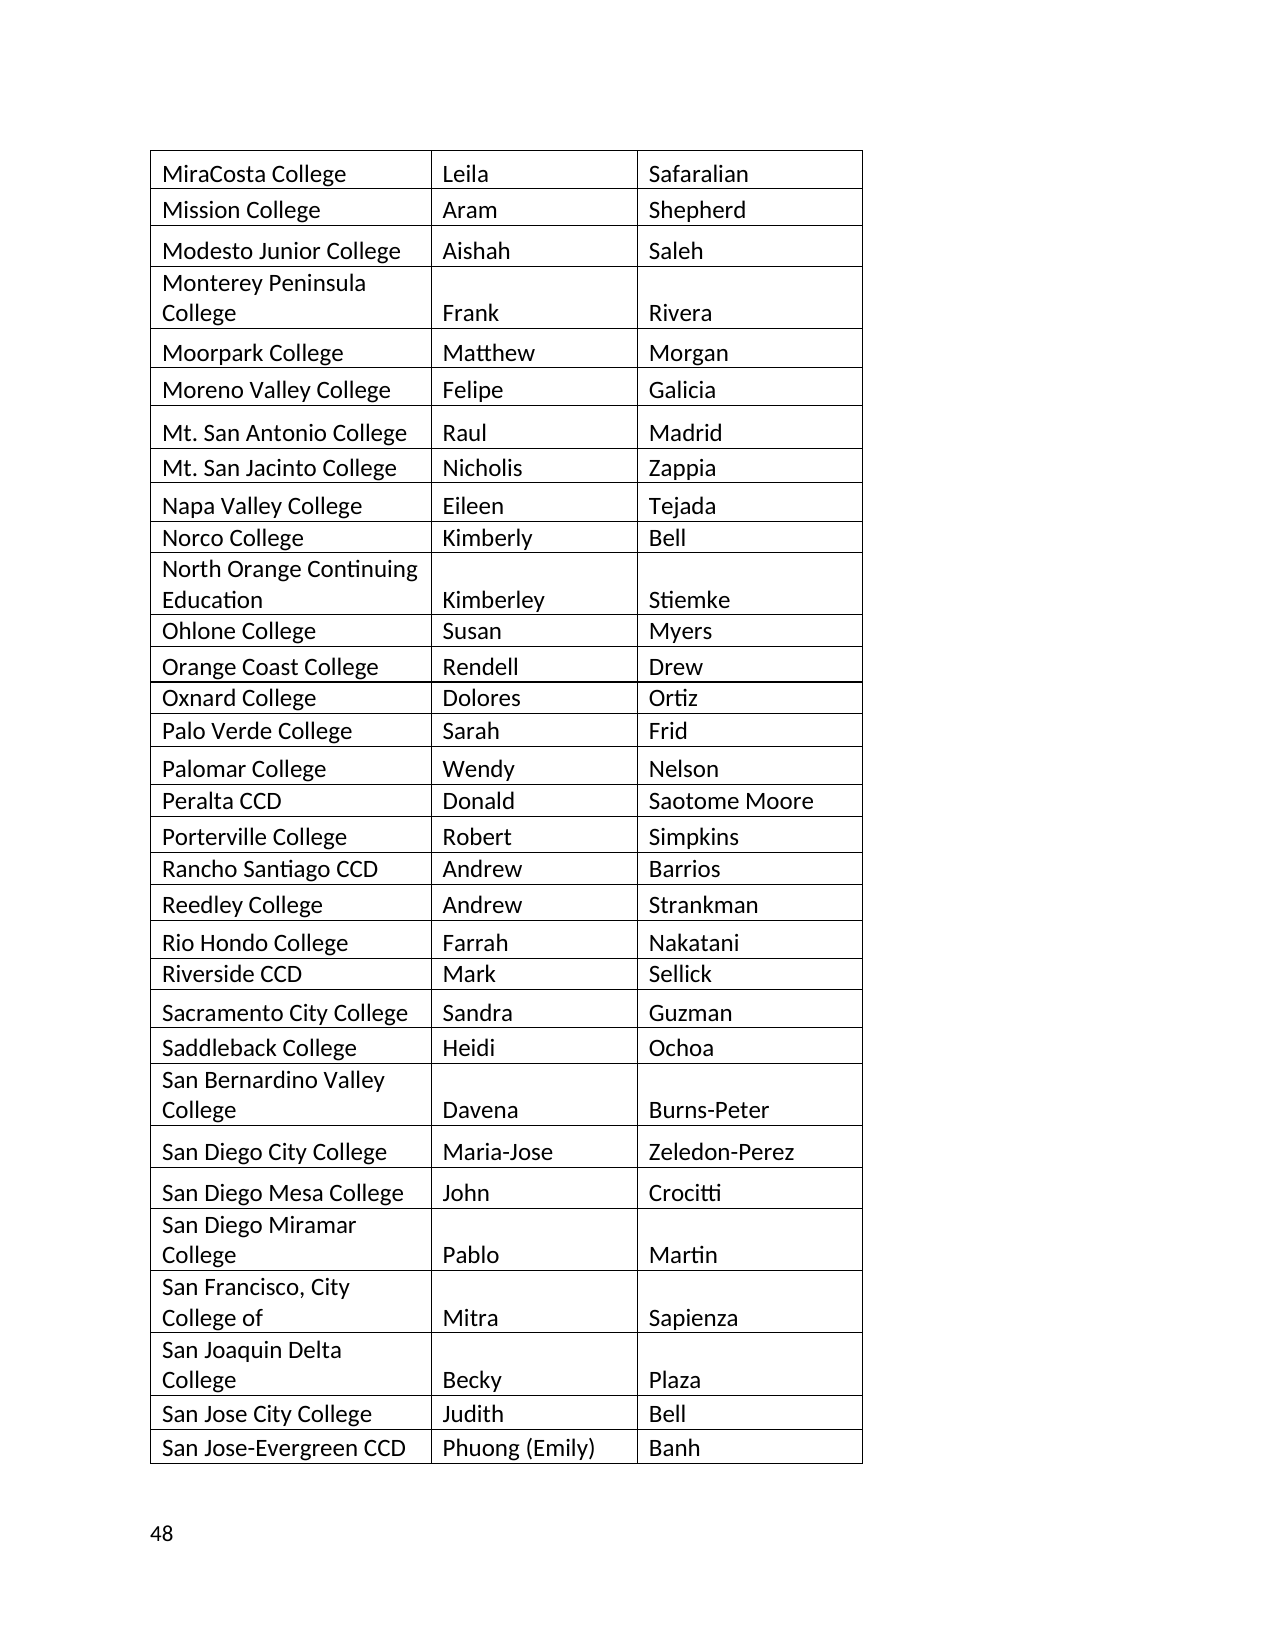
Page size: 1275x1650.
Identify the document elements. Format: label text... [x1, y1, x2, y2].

table_cell Mitra [432, 1271, 637, 1332]
table_cell Bell [638, 1396, 862, 1428]
table_cell Sellick [638, 959, 862, 989]
table_cell Mt. San Jacinto College [151, 449, 431, 482]
table_cell Modesto Junior College [151, 226, 431, 266]
table_cell MiraCosta College [151, 151, 431, 188]
table_cell Shepherd [638, 189, 862, 225]
table_cell Ortiz [638, 683, 862, 713]
table_cell Becky [432, 1333, 637, 1395]
table_cell Moorpark College [151, 329, 431, 367]
table_cell San Diego Mesa College [151, 1168, 431, 1208]
table_cell Aishah [432, 226, 637, 266]
table_cell Farrah [432, 921, 637, 957]
table_cell Wendy [432, 747, 637, 784]
table_cell Dolores [432, 683, 637, 713]
table_cell Burns-Peter [638, 1064, 862, 1125]
table_cell Simpkins [638, 817, 862, 852]
table_cell Sandra [432, 990, 637, 1027]
table_cell Nicholis [432, 449, 637, 482]
table_cell San Diego Miramar College [151, 1209, 431, 1270]
table_cell San Jose City College [151, 1396, 431, 1428]
table_cell San Jose-Evergreen CCD [151, 1430, 431, 1463]
table_cell Judith [432, 1396, 637, 1428]
table_cell Matthew [432, 329, 637, 367]
table_cell Ohlone College [151, 615, 431, 646]
table_cell Eileen [432, 483, 637, 521]
table_cell Mark [432, 959, 637, 989]
table_cell Moreno Valley College [151, 368, 431, 405]
table_cell San Diego City College [151, 1126, 431, 1167]
table_cell Donald [432, 785, 637, 816]
table_cell Aram [432, 189, 637, 225]
table_cell Martin [638, 1209, 862, 1270]
table_cell Myers [638, 615, 862, 646]
table_cell Felipe [432, 368, 637, 405]
table_cell Barrios [638, 853, 862, 883]
table_cell Kimberly [432, 522, 637, 552]
table_cell Kimberley [432, 553, 637, 614]
table_cell Palo Verde College [151, 714, 431, 746]
table_cell Sacramento City College [151, 990, 431, 1027]
table_cell Guzman [638, 990, 862, 1027]
table_cell Crocitti [638, 1168, 862, 1208]
table_cell Saleh [638, 226, 862, 266]
table_cell Palomar College [151, 747, 431, 784]
table_cell Sarah [432, 714, 637, 746]
table_cell Napa Valley College [151, 483, 431, 521]
table_cell Monterey Peninsula College [151, 267, 431, 328]
table_cell Drew [638, 647, 862, 681]
table_cell Robert [432, 817, 637, 852]
table_cell Reedley College [151, 885, 431, 920]
table_cell Porterville College [151, 817, 431, 852]
table_cell Maria-Jose [432, 1126, 637, 1167]
table_cell Andrew [432, 853, 637, 883]
table_cell Susan [432, 615, 637, 646]
table_cell Rio Hondo College [151, 921, 431, 957]
table_cell North Orange Continuing Education [151, 553, 431, 614]
table_cell Zeledon-Perez [638, 1126, 862, 1167]
table_cell Rancho Santiago CCD [151, 853, 431, 883]
table_cell Saddleback College [151, 1028, 431, 1063]
table_cell Stiemke [638, 553, 862, 614]
table_cell Mt. San Antonio College [151, 406, 431, 448]
table_cell Saotome Moore [638, 785, 862, 816]
table_cell Nelson [638, 747, 862, 784]
table_cell Galicia [638, 368, 862, 405]
table_cell Safaralian [638, 151, 862, 188]
table_cell Riverside CCD [151, 959, 431, 989]
table_cell Raul [432, 406, 637, 448]
table_cell Oxnard College [151, 683, 431, 713]
table_cell Nakatani [638, 921, 862, 957]
table_cell Leila [432, 151, 637, 188]
table_cell Norco College [151, 522, 431, 552]
table_cell Frank [432, 267, 637, 328]
table_cell Morgan [638, 329, 862, 367]
table_cell John [432, 1168, 637, 1208]
table_cell San Bernardino Valley College [151, 1064, 431, 1125]
table_cell Mission College [151, 189, 431, 225]
table_cell Madrid [638, 406, 862, 448]
table_cell Ochoa [638, 1028, 862, 1063]
table_cell Davena [432, 1064, 637, 1125]
table_cell Phuong (Emily) [432, 1430, 637, 1463]
table_cell Banh [638, 1430, 862, 1463]
table_cell Frid [638, 714, 862, 746]
table_cell Heidi [432, 1028, 637, 1063]
table_cell Rivera [638, 267, 862, 328]
table_cell Zappia [638, 449, 862, 482]
table_cell Rendell [432, 647, 637, 681]
table_cell Peralta CCD [151, 785, 431, 816]
table_cell San Joaquin Delta College [151, 1333, 431, 1395]
table_cell Sapienza [638, 1271, 862, 1332]
table_cell Tejada [638, 483, 862, 521]
table_cell Bell [638, 522, 862, 552]
table_cell San Francisco, City College of [151, 1271, 431, 1332]
table_cell Andrew [432, 885, 637, 920]
table_cell Pablo [432, 1209, 637, 1270]
table_cell Strankman [638, 885, 862, 920]
table_cell Orange Coast College [151, 647, 431, 681]
table_cell Plaza [638, 1333, 862, 1395]
